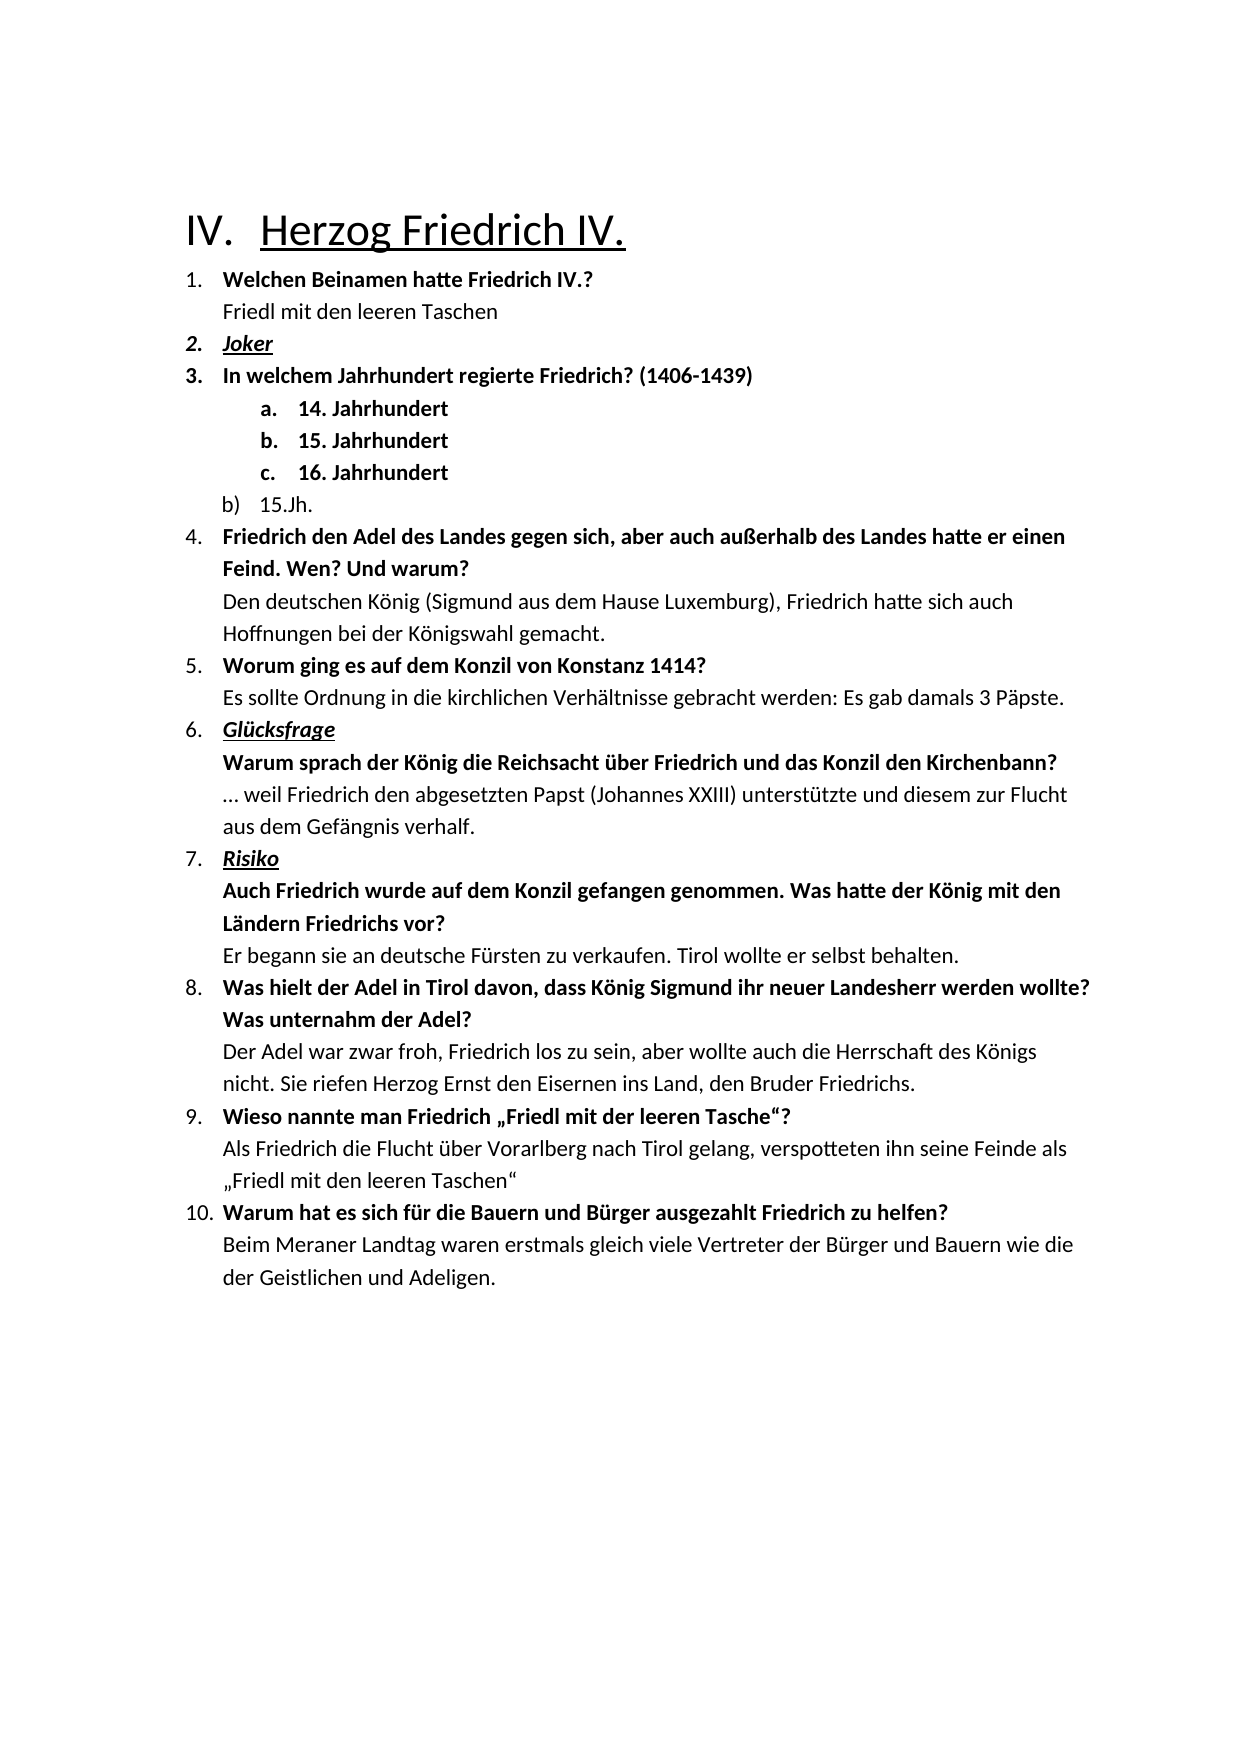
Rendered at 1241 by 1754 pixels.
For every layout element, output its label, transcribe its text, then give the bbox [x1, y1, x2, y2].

list Friedrich den Adel des Landes gegen sich, aber auch außerhalb des Landes hatte er einen Feind. Wen? Und warum? Den deutschen König (Sigmund aus dem Hause Luxemburg), Friedrich hatte sich auch Hoffnungen bei der Königswahl gemacht. [185, 522, 1093, 647]
list In welchem Jahrhundert regierte Friedrich? (1406-1439) [185, 361, 1093, 389]
list Worum ging es auf dem Konzil von Konstanz 1414? Es sollte Ordnung in die kirchlichen Verhältnisse gebracht werden: Es gab damals 3 Päpste. [185, 651, 1093, 711]
list 16. Jahrhundert [260, 458, 1093, 486]
list Risiko Auch Friedrich wurde auf dem Konzil gefangen genommen. Was hatte der König mit den Ländern Friedrichs vor? Er begann sie an deutsche Fürsten zu verkaufen. Tirol wollte er selbst behalten. [185, 844, 1093, 969]
list Welchen Beinamen hatte Friedrich IV.? Friedl mit den leeren Taschen [185, 265, 1093, 325]
list Was hielt der Adel in Tirol davon, dass König Sigmund ihr neuer Landesherr werden wollte? Was unternahm der Adel? Der Adel war zwar froh, Friedrich los zu sein, aber wollte auch die Herrschaft des Königs nicht. Sie riefen Herzog Ernst den Eisernen ins Land, den Bruder Friedrichs. [185, 973, 1093, 1098]
list Warum hat es sich für die Bauern und Bürger ausgezahlt Friedrich zu helfen? Beim Meraner Landtag waren erstmals gleich viele Vertreter der Bürger und Bauern wie die der Geistlichen und Adeligen. [185, 1198, 1093, 1323]
list Glücksfrage Warum sprach der König die Reichsacht über Friedrich und das Konzil den Kirchenbann? … weil Friedrich den abgesetzten Papst (Johannes XXIII) unterstützte und diesem zur Flucht aus dem Gefängnis verhalf. [185, 716, 1093, 840]
list 15. Jahrhundert [260, 426, 1093, 454]
list 15.Jh. [221, 490, 1093, 518]
list Herzog Friedrich IV. [185, 201, 1093, 257]
list Joker [185, 329, 1093, 357]
list 14. Jahrhundert [260, 394, 1093, 422]
list Wieso nannte man Friedrich „Friedl mit der leeren Tasche“? Als Friedrich die Flucht über Vorarlberg nach Tirol gelang, verspotteten ihn seine Feinde als „Friedl mit den leeren Taschen“ [185, 1102, 1093, 1194]
